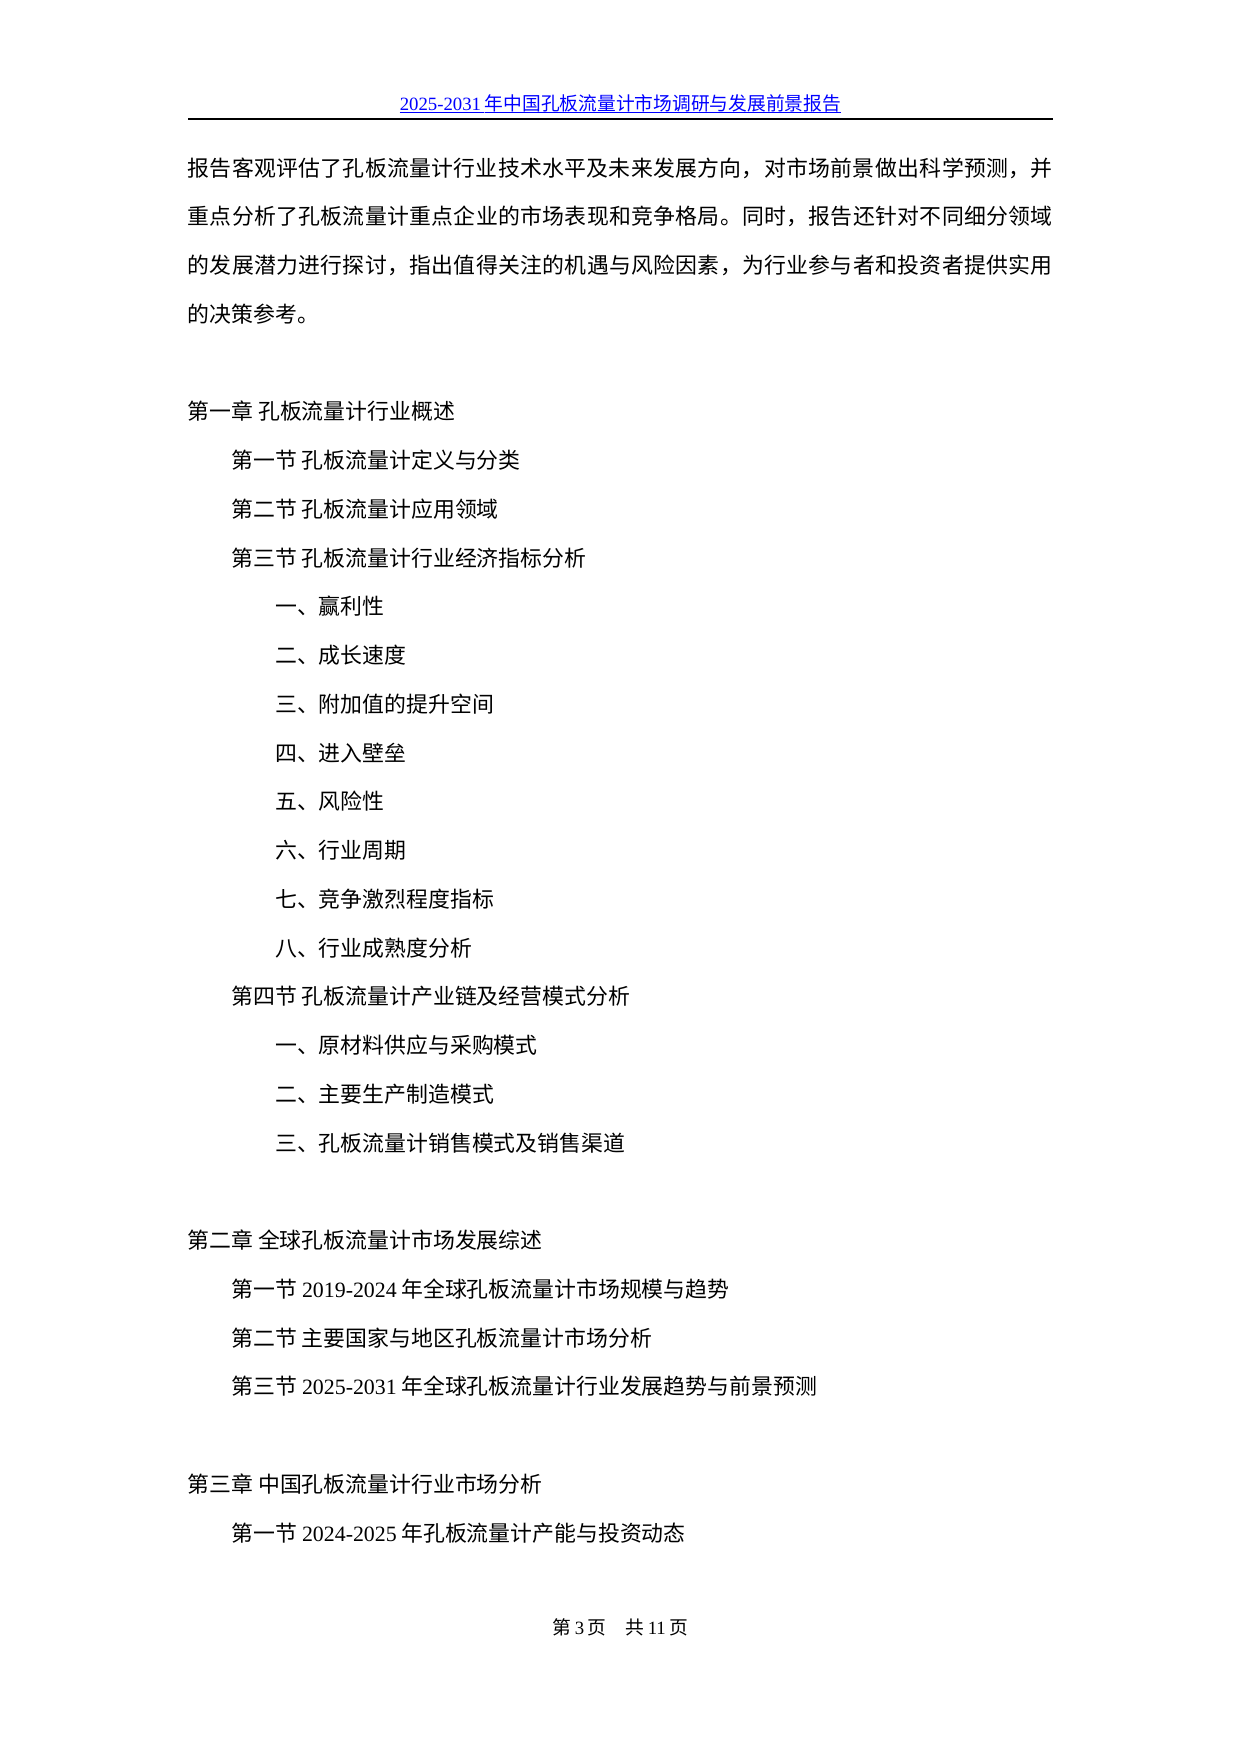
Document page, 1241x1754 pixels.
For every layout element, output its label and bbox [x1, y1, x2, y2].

text [187, 150, 1053, 1548]
